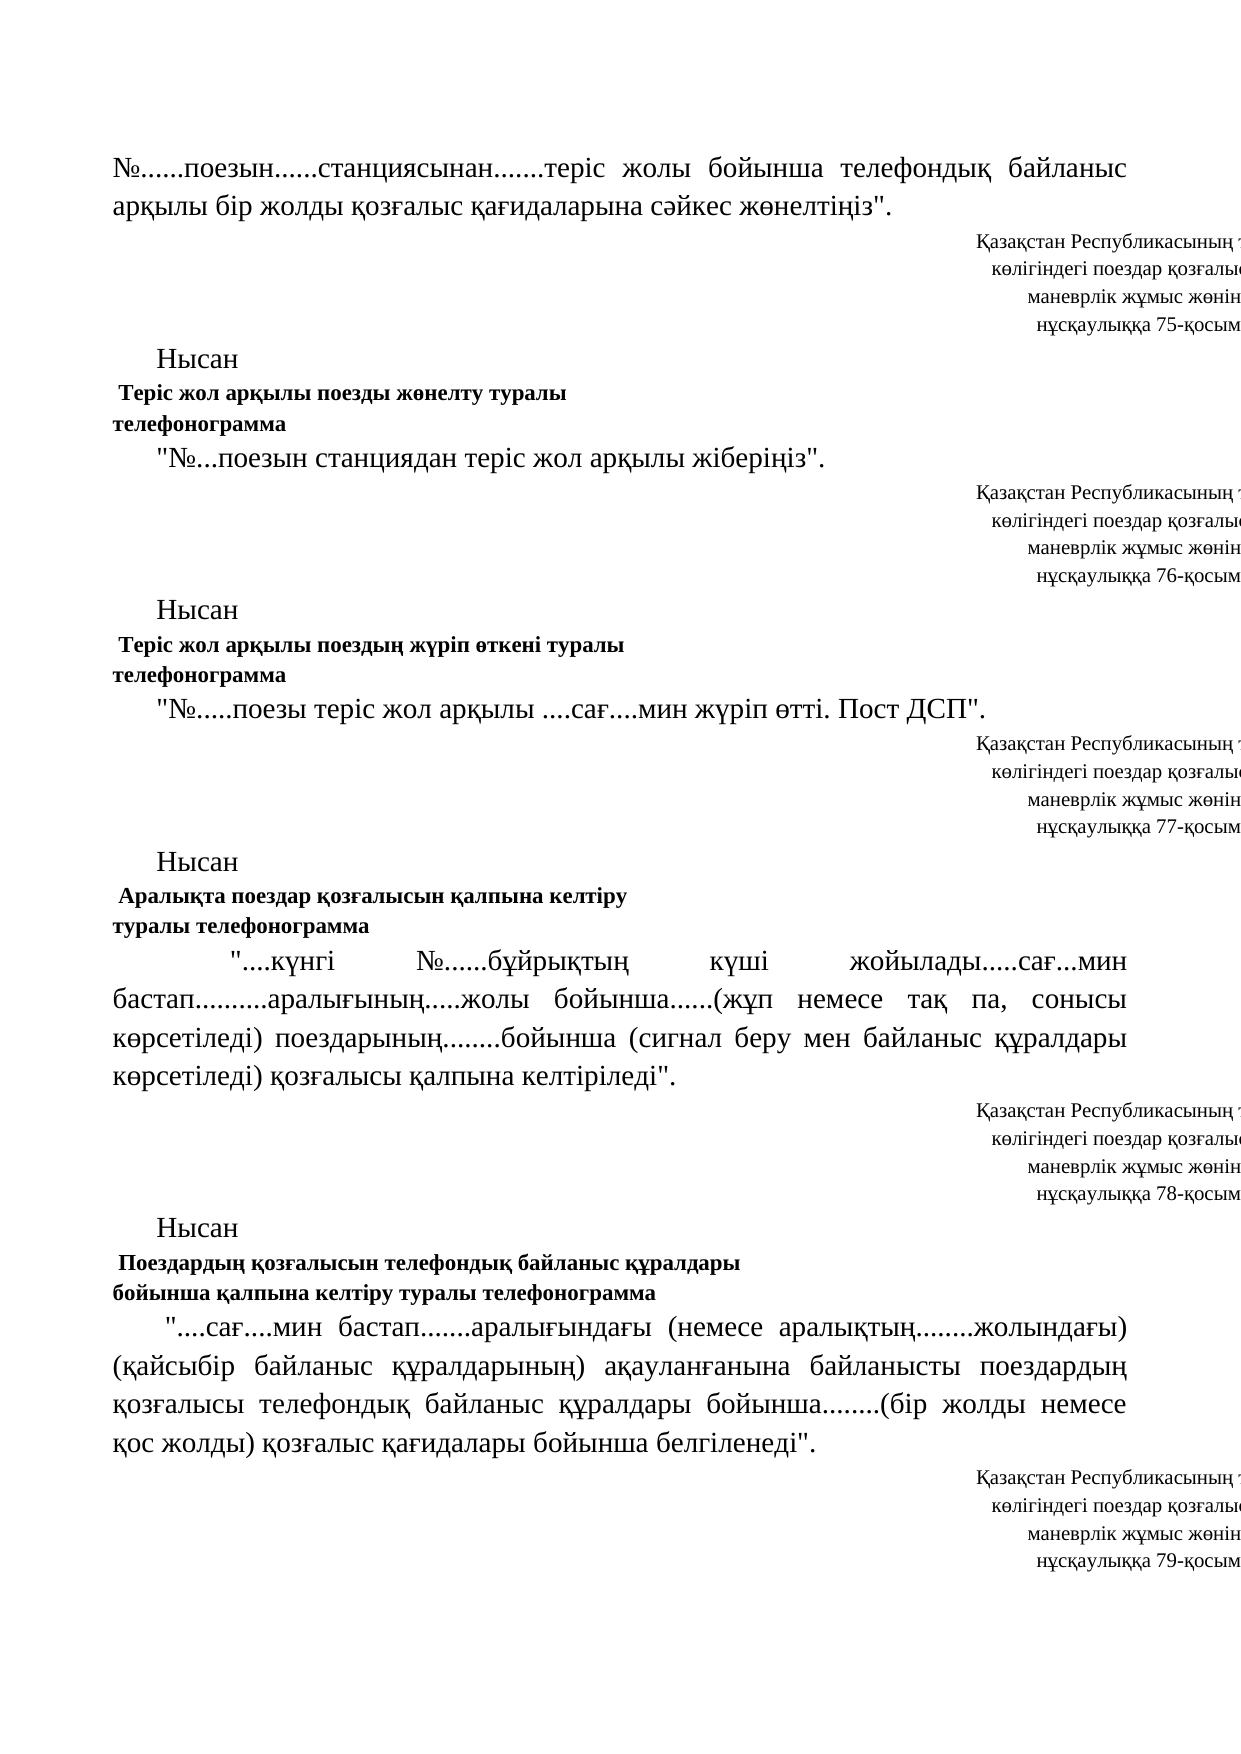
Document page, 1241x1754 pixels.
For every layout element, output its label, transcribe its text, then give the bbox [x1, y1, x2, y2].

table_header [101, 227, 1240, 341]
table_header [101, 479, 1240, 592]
text Нысан [112, 341, 1128, 374]
text Нысан [112, 1211, 1128, 1244]
text Нысан [112, 844, 1128, 877]
text Нысан [112, 592, 1128, 626]
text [112, 150, 1128, 222]
text Поездардың қозғалысын телефондық байланыс құралдары бойынша қалпына келтіру туралы телефонограмма [112, 1249, 1128, 1306]
text "....күнгі №......бұйрықтың күші жойылады.....сағ...мин бастап..........аралығының.....жолы бойынша......(жұп немесе тақ па, сонысы көрсетіледі) поездарының........бойынша (сигнал беру мен байланыс құралдары көрсетіледі) қозғалысы қалпына келтіріледі". [112, 943, 1128, 1092]
text "№.....поезы теріс жол арқылы ....сағ....мин жүріп өтті. Пост ДСП". [112, 691, 1128, 725]
text Теріс жол арқылы поезды жөнелту туралы телефонограмма [112, 379, 1128, 436]
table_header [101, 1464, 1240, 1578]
text "№...поезын станциядан теріс жол арқылы жіберіңіз". [112, 440, 1128, 473]
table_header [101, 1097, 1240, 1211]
text Теріс жол арқылы поездың жүріп өткені туралы телефонограмма [112, 631, 1128, 687]
text Аралықта поездар қозғалысын қалпына келтіру туралы телефонограмма [112, 882, 1128, 939]
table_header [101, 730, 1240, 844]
text "....сағ....мин бастап.......аралығындағы (немесе аралықтың........жолындағы) (қайсыбір байланыс құралдарының) ақауланғанына байланысты поездардың қозғалысы телефондық байланыс құралдары бойынша........(бір жолды немесе қос жолды) қозғалыс қағидалары бойынша белгіленеді". [112, 1309, 1128, 1459]
